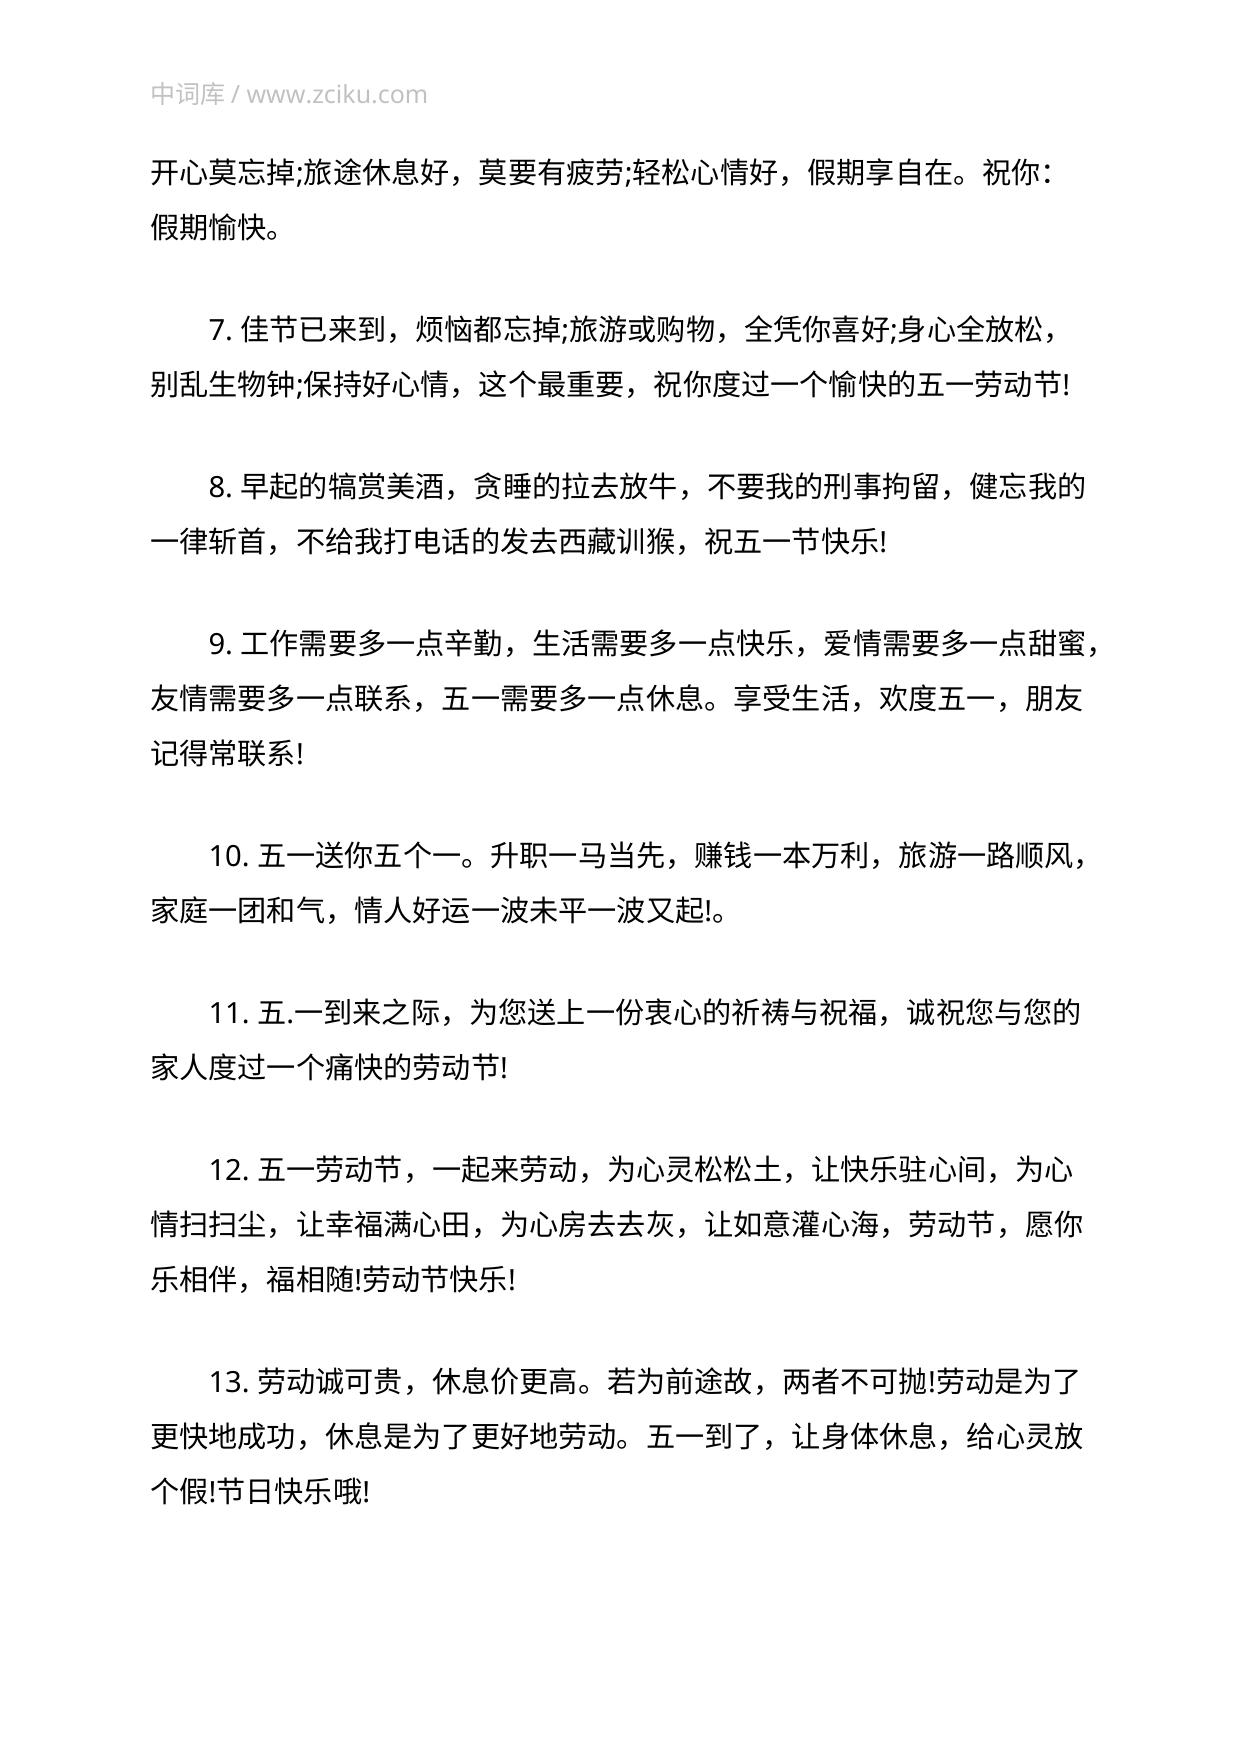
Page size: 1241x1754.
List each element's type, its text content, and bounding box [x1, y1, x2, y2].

text 11. 五.一到来之际，为您送上一份衷心的祈祷与祝福，诚祝您与您的家人度过一个痛快的劳动节! [150, 989, 1090, 1087]
text 13. 劳动诚可贵，休息价更高。若为前途故，两者不可抛!劳动是为了更快地成功，休息是为了更好地劳动。五一到了，让身体休息，给心灵放个假!节日快乐哦! [150, 1358, 1090, 1511]
text 10. 五一送你五个一。升职一马当先，赚钱一本万利，旅游一路顺风，家庭一团和气，情人好运一波未平一波又起!。 [150, 833, 1090, 930]
text 7. 佳节已来到，烦恼都忘掉;旅游或购物，全凭你喜好;身心全放松，别乱生物钟;保持好心情，这个最重要，祝你度过一个愉快的五一劳动节! [150, 307, 1090, 404]
text 8. 早起的犒赏美酒，贪睡的拉去放牛，不要我的刑事拘留，健忘我的一律斩首，不给我打电话的发去西藏训猴，祝五一节快乐! [150, 464, 1090, 561]
text 9. 工作需要多一点辛勤，生活需要多一点快乐，爱情需要多一点甜蜜，友情需要多一点联系，五一需要多一点休息。享受生活，欢度五一，朋友记得常联系! [150, 621, 1090, 773]
text 12. 五一劳动节，一起来劳动，为心灵松松土，让快乐驻心间，为心情扫扫尘，让幸福满心田，为心房去去灰，让如意灌心海，劳动节，愿你乐相伴，福相随!劳动节快乐! [150, 1147, 1090, 1299]
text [150, 150, 1090, 247]
